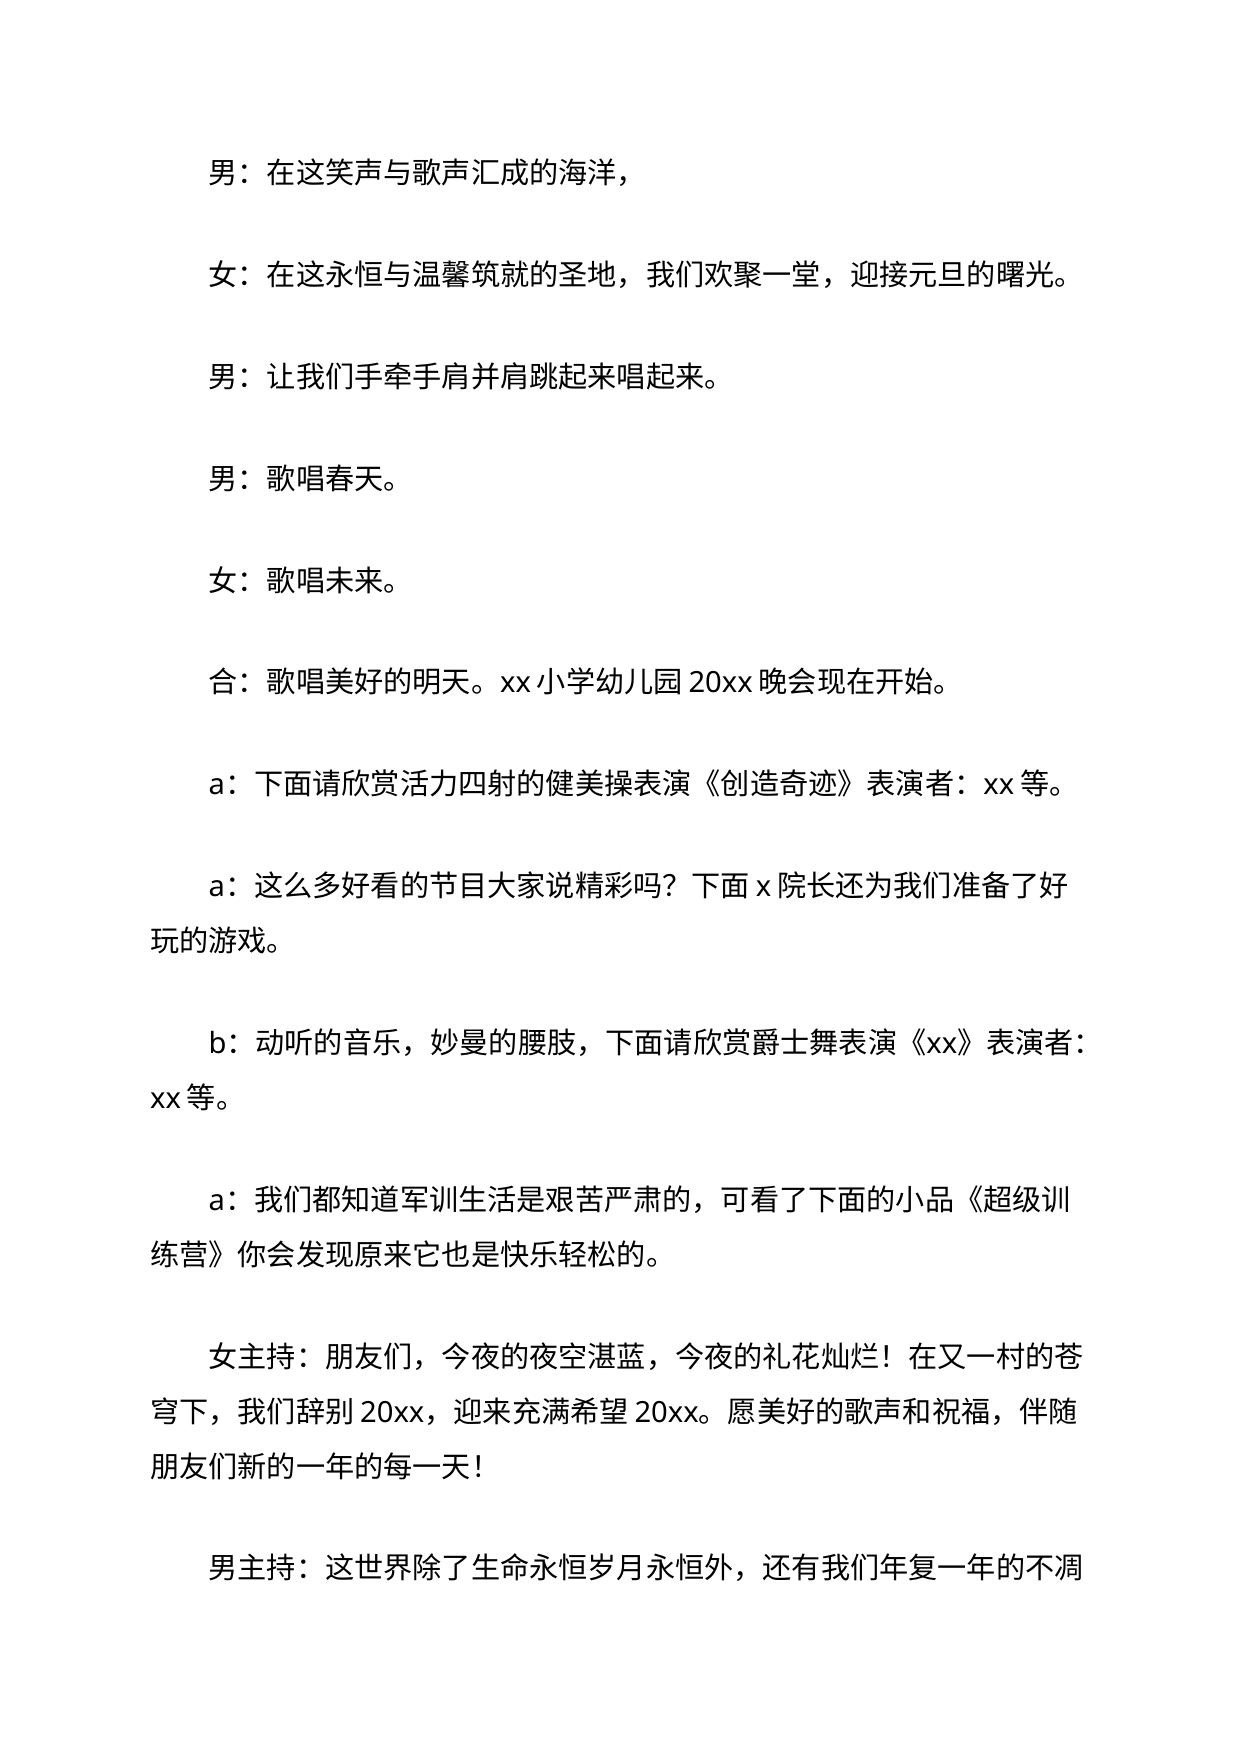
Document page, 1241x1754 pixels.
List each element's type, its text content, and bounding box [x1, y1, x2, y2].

text 女：歌唱未来。 [150, 557, 1090, 599]
text 男：让我们手牵手肩并肩跳起来唱起来。 [150, 353, 1090, 396]
text 女主持：朋友们，今夜的夜空湛蓝，今夜的礼花灿烂！在又一村的苍穹下，我们辞别20xx，迎来充满希望20xx。愿美好的歌声和祝福，伴随朋友们新的一年的每一天！ [150, 1333, 1090, 1486]
text 男：在这笑声与歌声汇成的海洋， [150, 150, 1090, 192]
text 女：在这永恒与温馨筑就的圣地，我们欢聚一堂，迎接元旦的曙光。 [150, 252, 1090, 294]
text 男：歌唱春天。 [150, 455, 1090, 498]
text a：我们都知道军训生活是艰苦严肃的，可看了下面的小品《超级训练营》你会发现原来它也是快乐轻松的。 [150, 1177, 1090, 1274]
text a：这么多好看的节目大家说精彩吗？下面x院长还为我们准备了好玩的游戏。 [150, 863, 1090, 960]
text a：下面请欣赏活力四射的健美操表演《创造奇迹》表演者：xx等。 [150, 761, 1090, 803]
text 合：歌唱美好的明天。xx小学幼儿园20xx晚会现在开始。 [150, 659, 1090, 701]
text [150, 1545, 1090, 1587]
text b：动听的音乐，妙曼的腰肢，下面请欣赏爵士舞表演《xx》表演者：xx等。 [150, 1019, 1090, 1117]
